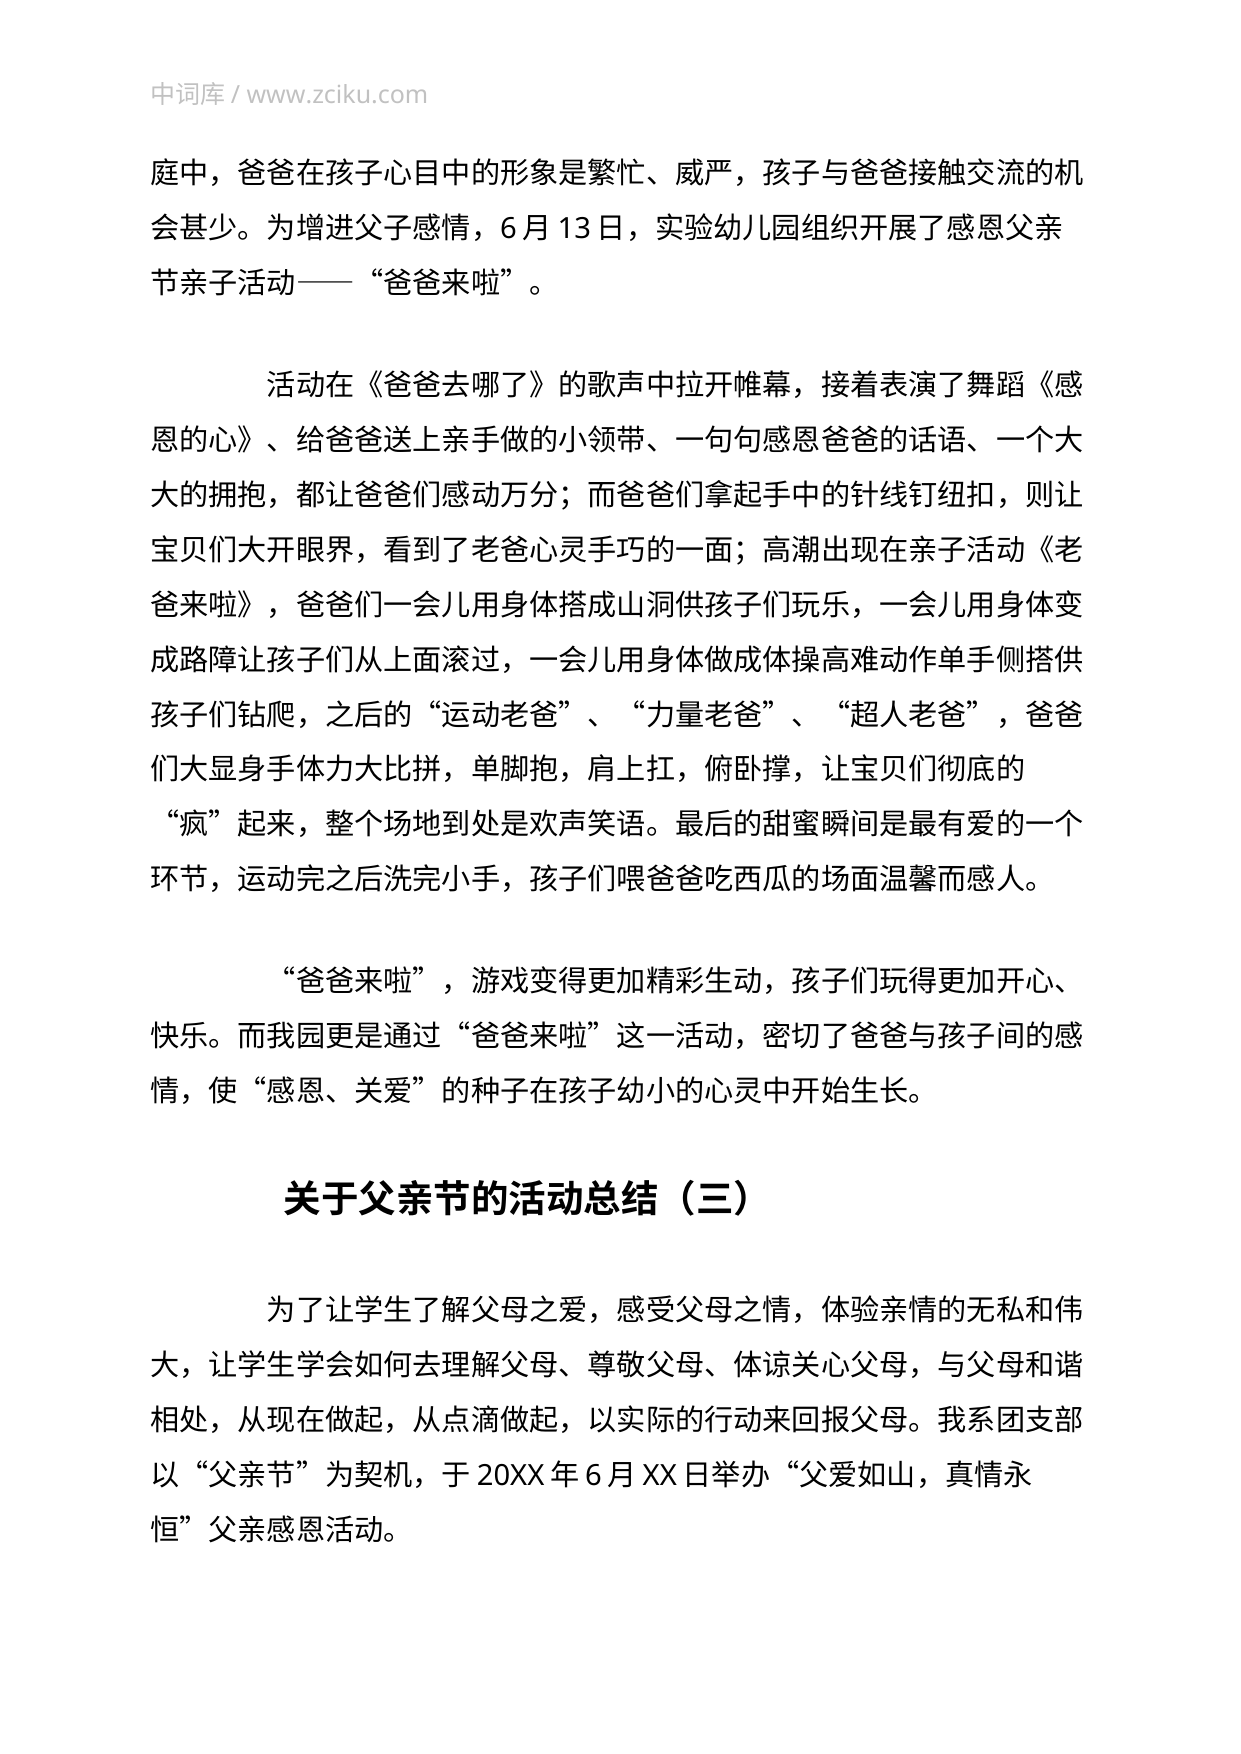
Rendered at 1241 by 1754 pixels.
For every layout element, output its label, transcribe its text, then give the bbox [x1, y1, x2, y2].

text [150, 150, 1090, 302]
text 为了让学生了解父母之爱，感受父母之情，体验亲情的无私和伟大，让学生学会如何去理解父母、尊敬父母、体谅关心父母，与父母和谐相处，从现在做起，从点滴做起，以实际的行动来回报父母。我系团支部以“父亲节”为契机，于20XX年6月XX日举办“父爱如山，真情永恒”父亲感恩活动。 [150, 1286, 1090, 1548]
text “爸爸来啦”，游戏变得更加精彩生动，孩子们玩得更加开心、快乐。而我园更是通过“爸爸来啦”这一活动，密切了爸爸与孩子间的感情，使“感恩、关爱”的种子在孩子幼小的心灵中开始生长。 [150, 957, 1090, 1109]
text 活动在《爸爸去哪了》的歌声中拉开帷幕，接着表演了舞蹈《感恩的心》、给爸爸送上亲手做的小领带、一句句感恩爸爸的话语、一个大大的拥抱，都让爸爸们感动万分；而爸爸们拿起手中的针线钉纽扣，则让宝贝们大开眼界，看到了老爸心灵手巧的一面；高潮出现在亲子活动《老爸来啦》，爸爸们一会儿用身体搭成山洞供孩子们玩乐，一会儿用身体变成路障让孩子们从上面滚过，一会儿用身体做成体操高难动作单手侧搭供孩子们钻爬，之后的“运动老爸”、“力量老爸”、“超人老爸”，爸爸们大显身手体力大比拼，单脚抱，肩上扛，俯卧撑，让宝贝们彻底的“疯”起来，整个场地到处是欢声笑语。最后的甜蜜瞬间是最有爱的一个环节，运动完之后洗完小手，孩子们喂爸爸吃西瓜的场面温馨而感人。 [150, 362, 1090, 898]
text 关于父亲节的活动总结（三） [150, 1169, 1090, 1223]
